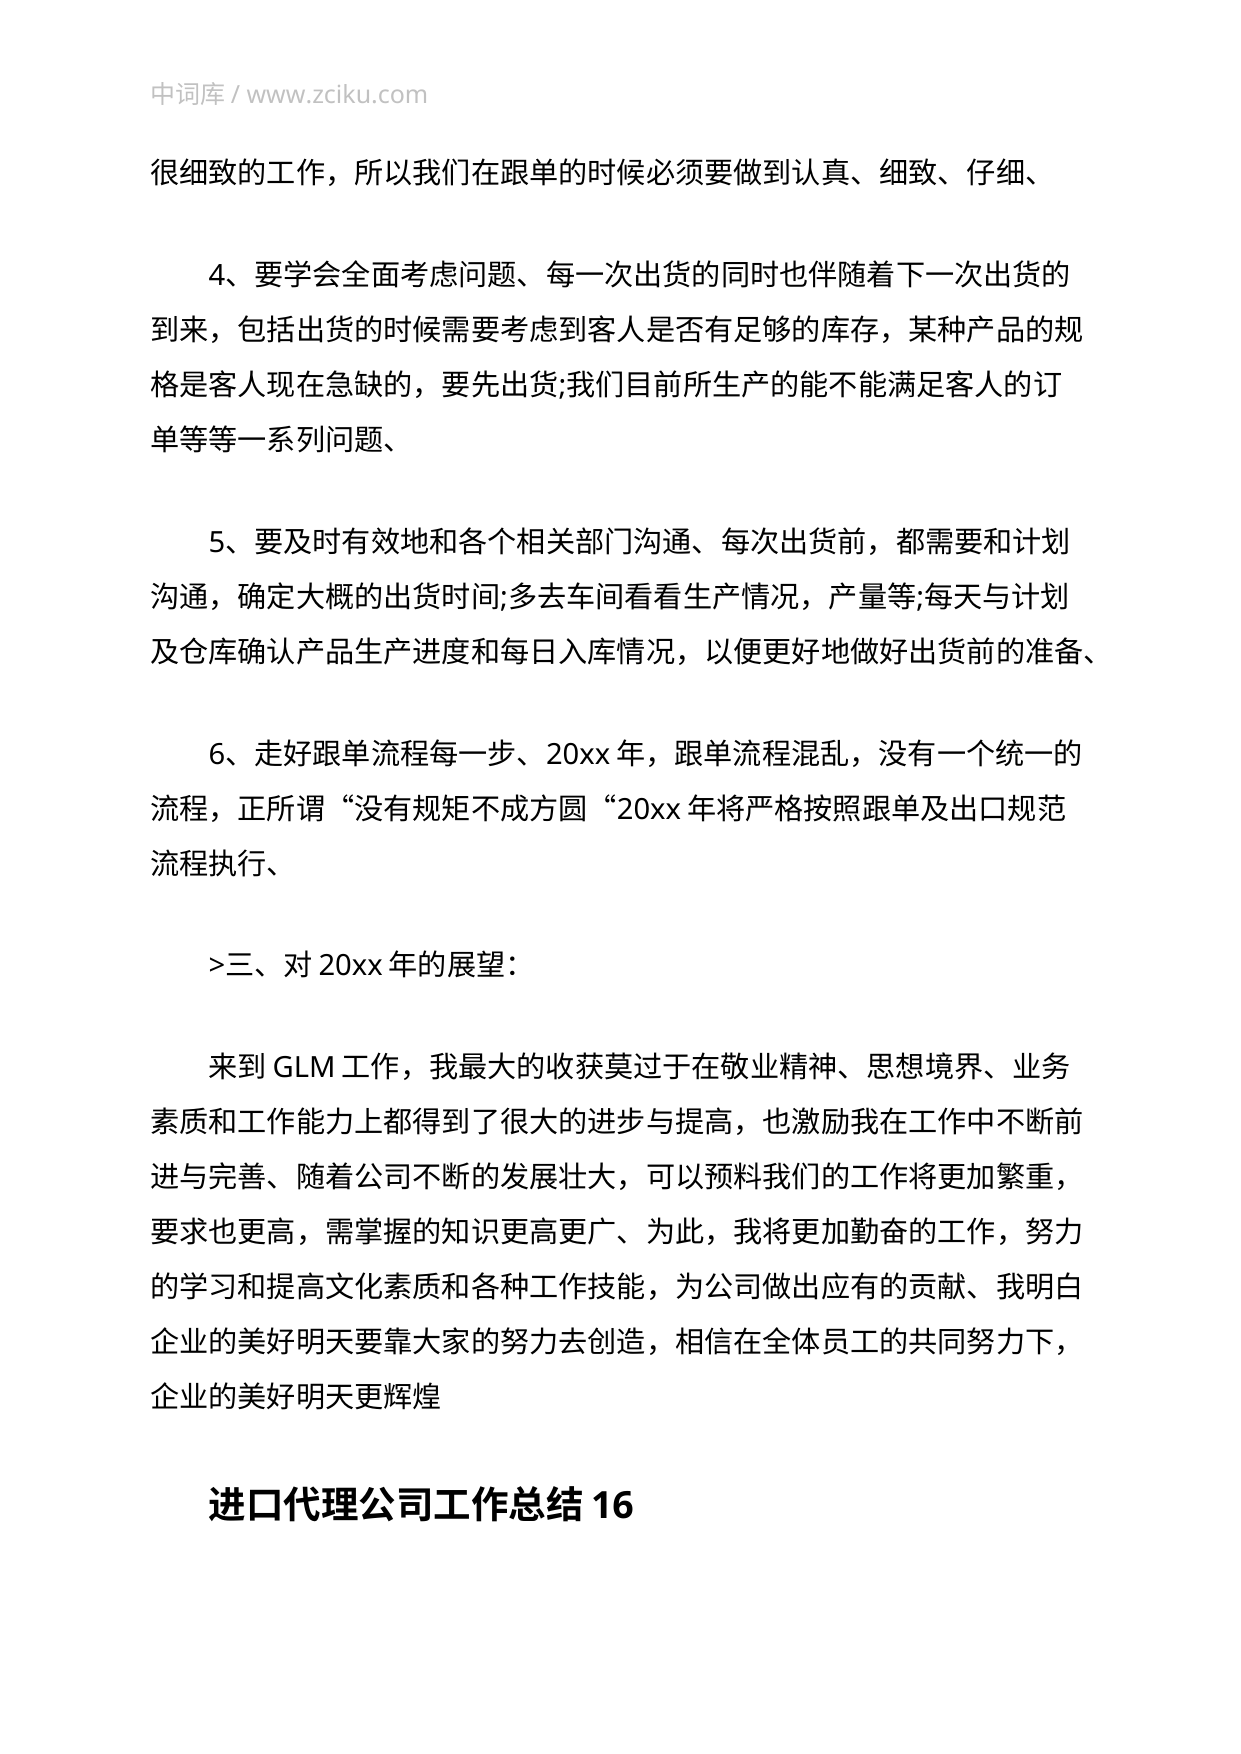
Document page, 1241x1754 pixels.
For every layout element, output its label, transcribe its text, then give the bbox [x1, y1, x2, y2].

text 5、要及时有效地和各个相关部门沟通、每次出货前，都需要和计划沟通，确定大概的出货时间;多去车间看看生产情况，产量等;每天与计划及仓库确认产品生产进度和每日入库情况，以便更好地做好出货前的准备、 [150, 518, 1090, 671]
text 6、走好跟单流程每一步、20xx年，跟单流程混乱，没有一个统一的流程，正所谓“没有规矩不成方圆“20xx年将严格按照跟单及出口规范流程执行、 [150, 730, 1090, 882]
text 进口代理公司工作总结16 [150, 1475, 1090, 1530]
text >三、对20xx年的展望： [150, 942, 1090, 984]
text 来到GLM工作，我最大的收获莫过于在敬业精神、思想境界、业务素质和工作能力上都得到了很大的进步与提高，也激励我在工作中不断前进与完善、随着公司不断的发展壮大，可以预料我们的工作将更加繁重，要求也更高，需掌握的知识更高更广、为此，我将更加勤奋的工作，努力的学习和提高文化素质和各种工作技能，为公司做出应有的贡献、我明白企业的美好明天要靠大家的努力去创造，相信在全体员工的共同努力下，企业的美好明天更辉煌 [150, 1044, 1090, 1416]
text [150, 150, 1090, 192]
text 4、要学会全面考虑问题、每一次出货的同时也伴随着下一次出货的到来，包括出货的时候需要考虑到客人是否有足够的库存，某种产品的规格是客人现在急缺的，要先出货;我们目前所生产的能不能满足客人的订单等等一系列问题、 [150, 252, 1090, 459]
